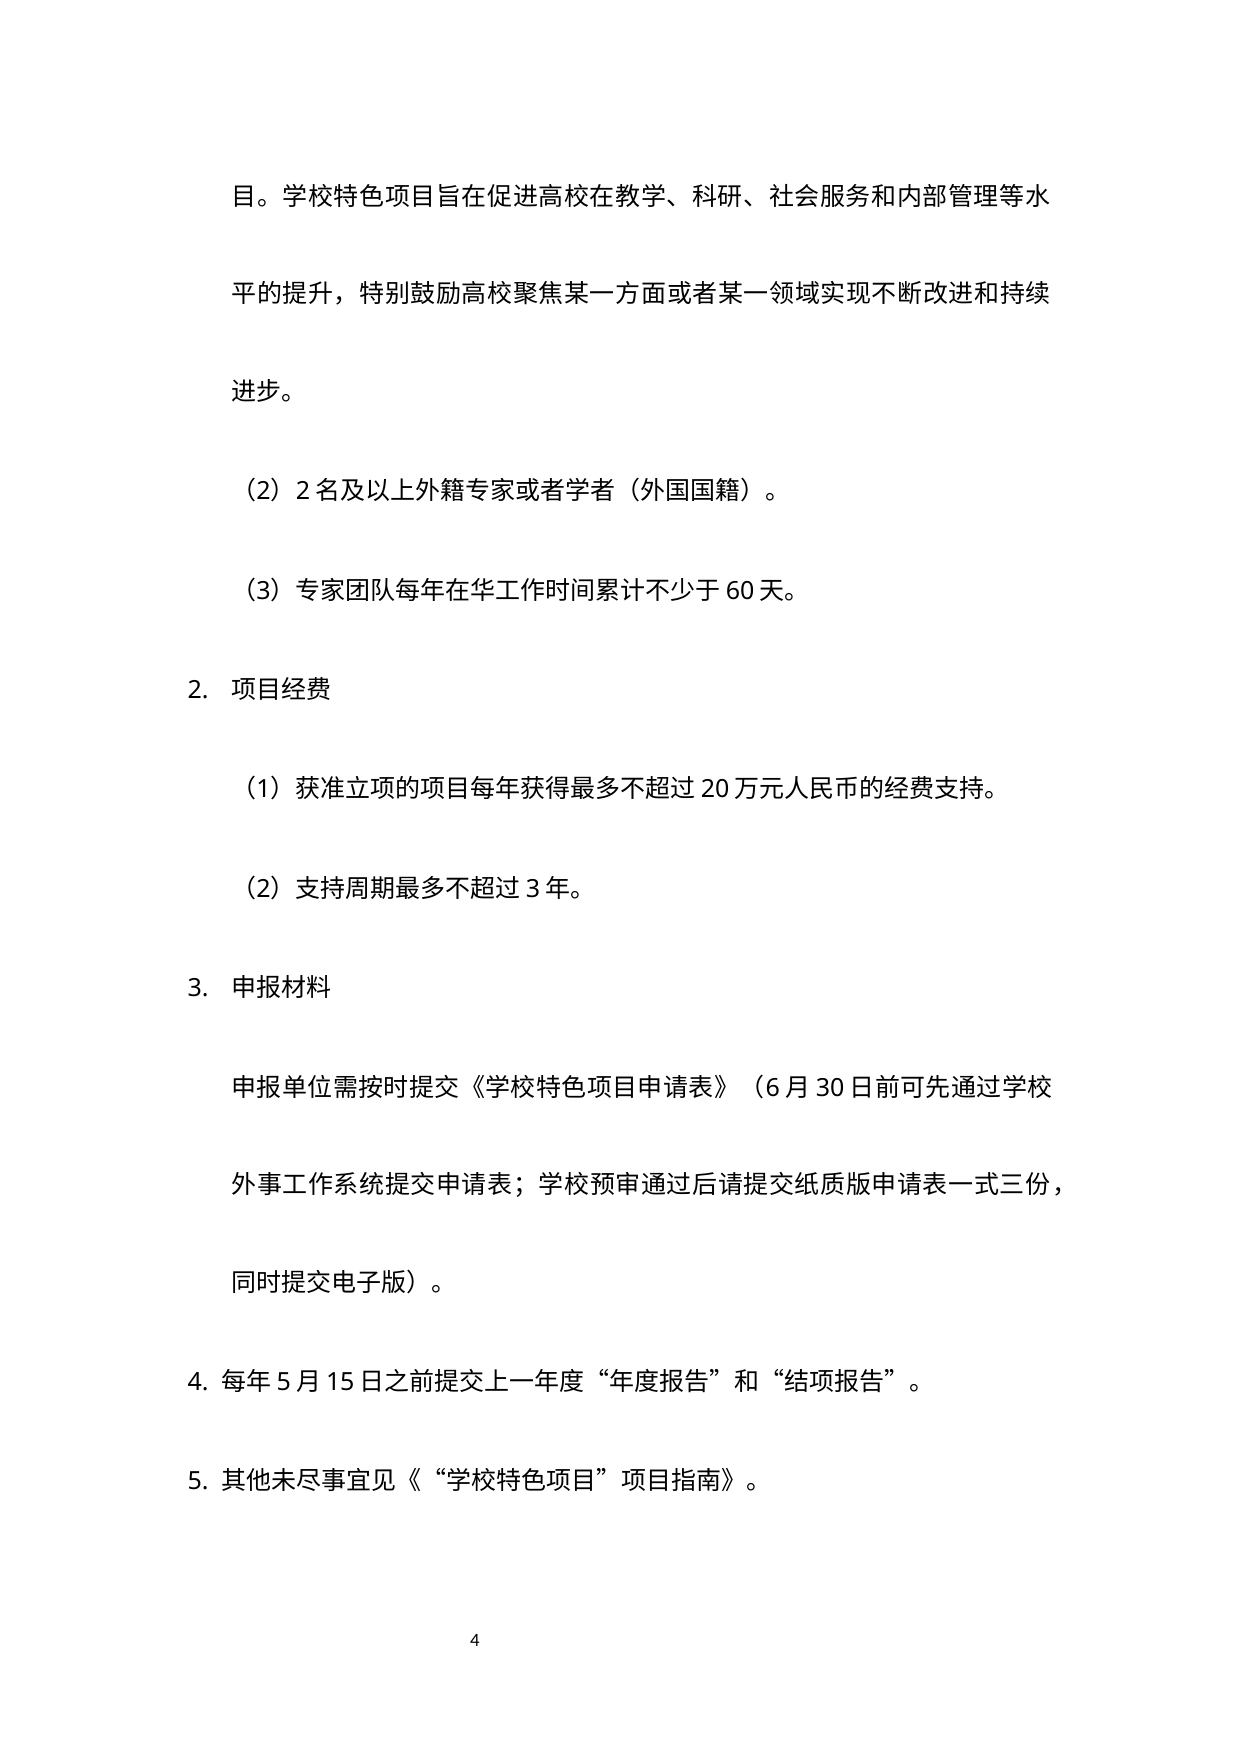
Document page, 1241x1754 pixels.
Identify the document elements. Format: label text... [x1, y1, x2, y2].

text （2）支持周期最多不超过3年。 [231, 854, 1053, 919]
text 4. 每年5月15日之前提交上一年度“年度报告”和“结项报告”。 [187, 1347, 1053, 1412]
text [231, 162, 1053, 422]
text （2）2名及以上外籍专家或者学者（外国国籍）。 [231, 456, 1053, 521]
list 项目经费 [187, 655, 1053, 720]
text 申报单位需按时提交《学校特色项目申请表》（6月30日前可先通过学校外事工作系统提交申请表；学校预审通过后请提交纸质版申请表一式三份，同时提交电子版）。 [231, 1053, 1053, 1313]
text 5. 其他未尽事宜见《“学校特色项目”项目指南》。 [187, 1446, 1053, 1511]
list 申报材料 [187, 953, 1053, 1018]
text （3）专家团队每年在华工作时间累计不少于60天。 [231, 556, 1053, 621]
text （1）获准立项的项目每年获得最多不超过20万元人民币的经费支持。 [231, 754, 1053, 819]
